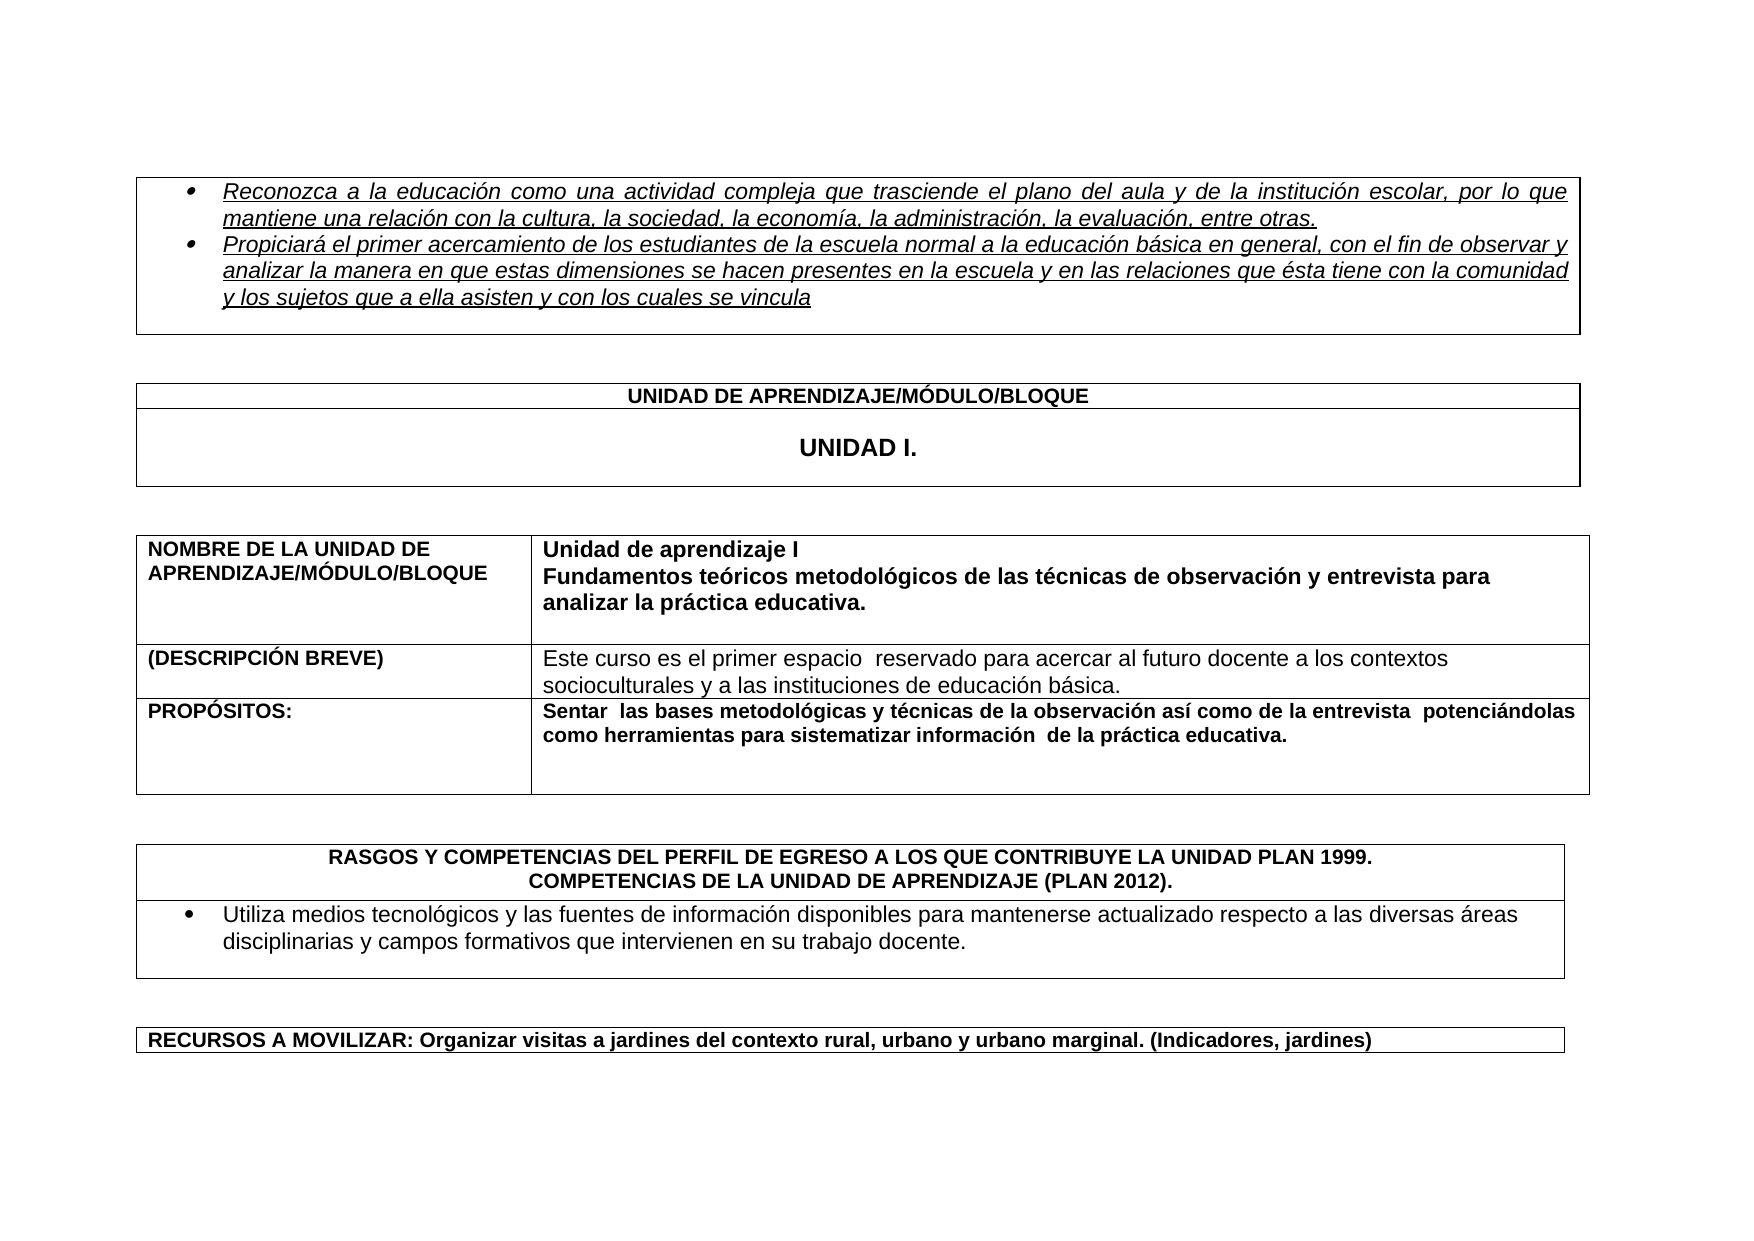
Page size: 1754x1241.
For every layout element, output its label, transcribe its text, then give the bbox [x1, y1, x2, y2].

table_cell (DESCRIPCIÓN BREVE) [137, 645, 531, 698]
table_cell PROPÓSITOS: [137, 699, 531, 794]
table_header UNIDAD DE APRENDIZAJE/MÓDULO/BLOQUE [137, 384, 1579, 408]
table_header Unidad de aprendizaje I Fundamentos teóricos metodológicos de las técnicas de observación y entrevista para analizar la práctica educativa. [532, 536, 1589, 644]
table_header RASGOS Y COMPETENCIAS DEL PERFIL DE EGRESO A LOS QUE CONTRIBUYE LA UNIDAD PLAN 1999. COMPETENCIAS DE LA UNIDAD DE APRENDIZAJE (PLAN 2012). [137, 845, 1564, 900]
table_cell Sentar las bases metodológicas y técnicas de la observación así como de la entrevista potenciándolas como herramientas para sistematizar información de la práctica educativa. [532, 699, 1589, 794]
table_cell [137, 178, 1579, 334]
table_cell UNIDAD I. [137, 409, 1579, 486]
table_cell Este curso es el primer espacio reservado para acercar al futuro docente a los contextos socioculturales y a las instituciones de educación básica. [532, 645, 1589, 698]
table_header NOMBRE DE LA UNIDAD DE APRENDIZAJE/MÓDULO/BLOQUE [137, 536, 531, 644]
table_cell Utiliza medios tecnológicos y las fuentes de información disponibles para mantenerse actualizado respecto a las diversas áreas disciplinarias y campos formativos que intervienen en su trabajo docente. [137, 901, 1564, 978]
table_header RECURSOS A MOVILIZAR: Organizar visitas a jardines del contexto rural, urbano y urbano marginal. (Indicadores, jardines) [137, 1028, 1564, 1052]
